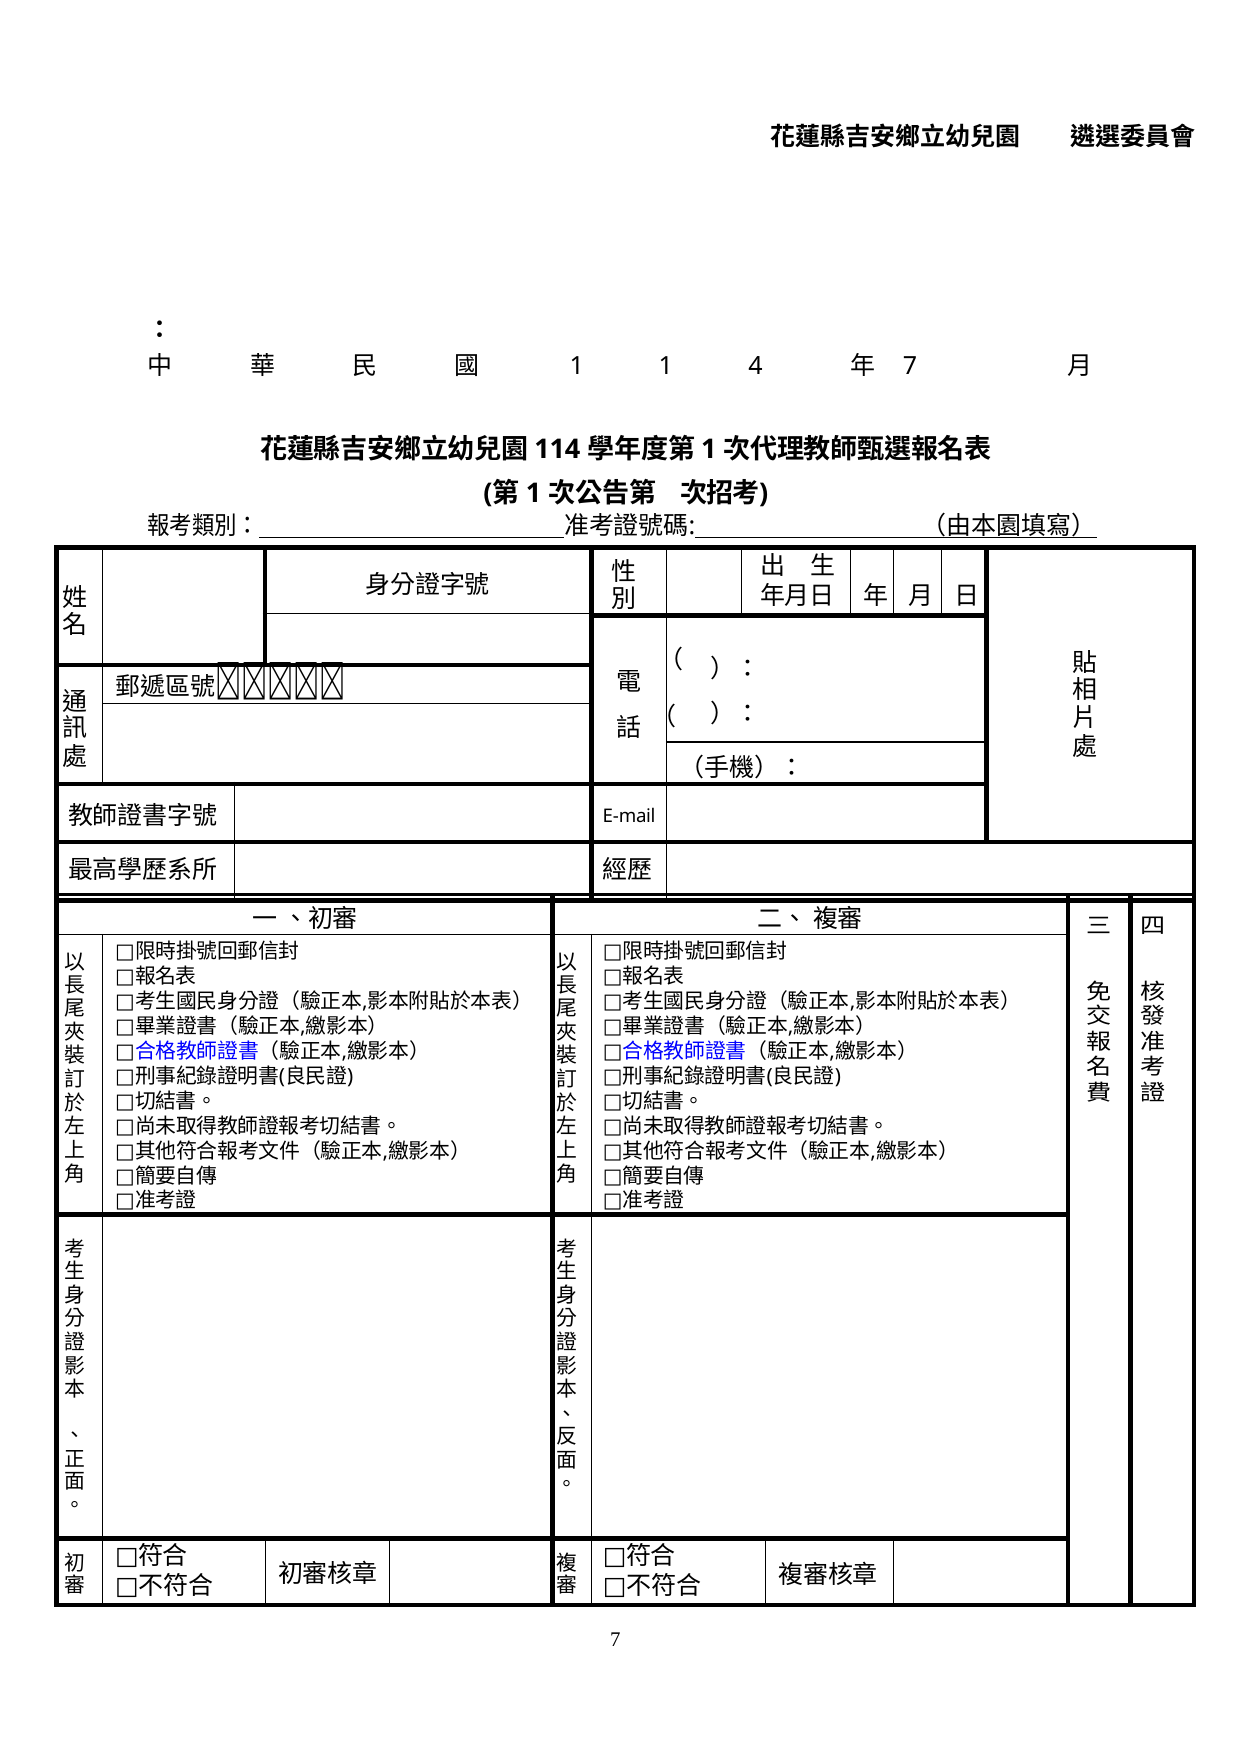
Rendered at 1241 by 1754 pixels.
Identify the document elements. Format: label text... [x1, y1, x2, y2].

table_header 年 [851, 550, 893, 613]
table_cell [667, 786, 984, 839]
table_cell 以長尾夾裝訂於左上角 [555, 935, 591, 1212]
text 中 華 民 國 1 1 4 年 7 月 [148, 345, 1196, 382]
table_cell 以長尾夾裝訂於左上角 [59, 935, 102, 1212]
table_cell E-mail [594, 786, 666, 839]
table_cell □符合 □不符合 [592, 1541, 765, 1603]
table_cell （家 電 話 （公 [594, 618, 666, 782]
table_header 貼相片處 [989, 550, 1192, 839]
table_cell □限時掛號回郵信封 □報名表 □考生國民身分證（驗正本,影本附貼於本表） □畢業證書（驗正本,繳影本） □合格教師證書（驗正本,繳影本） □刑事紀錄證明書(良民證) □切結書。 □尚未取得教師證報考切結書。 □其他符合報考文件（驗正本,繳影本） □簡要自傳 □准考證 [103, 935, 550, 1212]
table_cell [667, 844, 1192, 893]
table_header [103, 550, 263, 662]
table_header 身分證字號 [267, 550, 589, 613]
table_cell 四 核發准考證 [1133, 903, 1192, 1603]
table_cell 通訊處 [59, 667, 102, 782]
table_cell 一 、初審 [59, 903, 550, 934]
table_cell [894, 1541, 1066, 1603]
table_header 出 生 年月日 [742, 550, 850, 613]
table_cell 二、 複審 [555, 903, 1066, 934]
table_header [667, 550, 741, 613]
table_cell 複審 [555, 1541, 591, 1603]
table_cell 初審 [59, 1541, 102, 1603]
table_cell [592, 1217, 1066, 1536]
table_cell 經歷 [594, 844, 666, 893]
table_cell [103, 704, 589, 782]
table_cell 三 免交報名費 [1070, 903, 1128, 1603]
table_header 日 [942, 550, 984, 613]
table_cell [103, 1217, 550, 1536]
table_cell 教師證書字號 [59, 786, 234, 839]
table_cell □符合 □不符合 [103, 1541, 265, 1603]
table_header 姓名 [59, 550, 102, 662]
table_cell 複審核章 [766, 1541, 893, 1603]
table_cell 考生身分證影本 、反面 。 [555, 1217, 591, 1536]
table_cell （手機）： [667, 743, 984, 782]
table_cell 最高學歷系所 [59, 844, 234, 893]
table_cell [267, 614, 589, 662]
table_cell [235, 786, 589, 839]
table_cell 郵遞區號 [103, 667, 589, 703]
table_cell [235, 844, 589, 893]
text 報考類別： 准考證號碼: （由本園填寫） [48, 511, 1196, 541]
text 花蓮縣吉安鄉立幼兒園 114 學年度第 1 次代理教師甄選報名表 [78, 424, 1173, 467]
table_cell 初審核章 [266, 1541, 389, 1603]
table_cell 考生身分證影本 、 正面 。 [59, 1217, 102, 1536]
table_header 性別 [594, 550, 666, 613]
table_cell [390, 1541, 550, 1603]
text ： [148, 309, 1196, 345]
table_cell □限時掛號回郵信封 □報名表 □考生國民身分證（驗正本,影本附貼於本表） □畢業證書（驗正本,繳影本） □合格教師證書（驗正本,繳影本） □刑事紀錄證明書(良民證) □切結書。 □尚未取得教師證報考切結書。 □其他符合報考文件（驗正本,繳影本） □簡要自傳 □准考證 [592, 935, 1066, 1212]
text (第 1 次公告第 次招考) [56, 467, 1196, 511]
table_header 月 [894, 550, 941, 613]
text 花蓮縣吉安鄉立幼兒園 遴選委員會 [148, 117, 1196, 153]
table_cell ）： ）： [667, 618, 984, 741]
